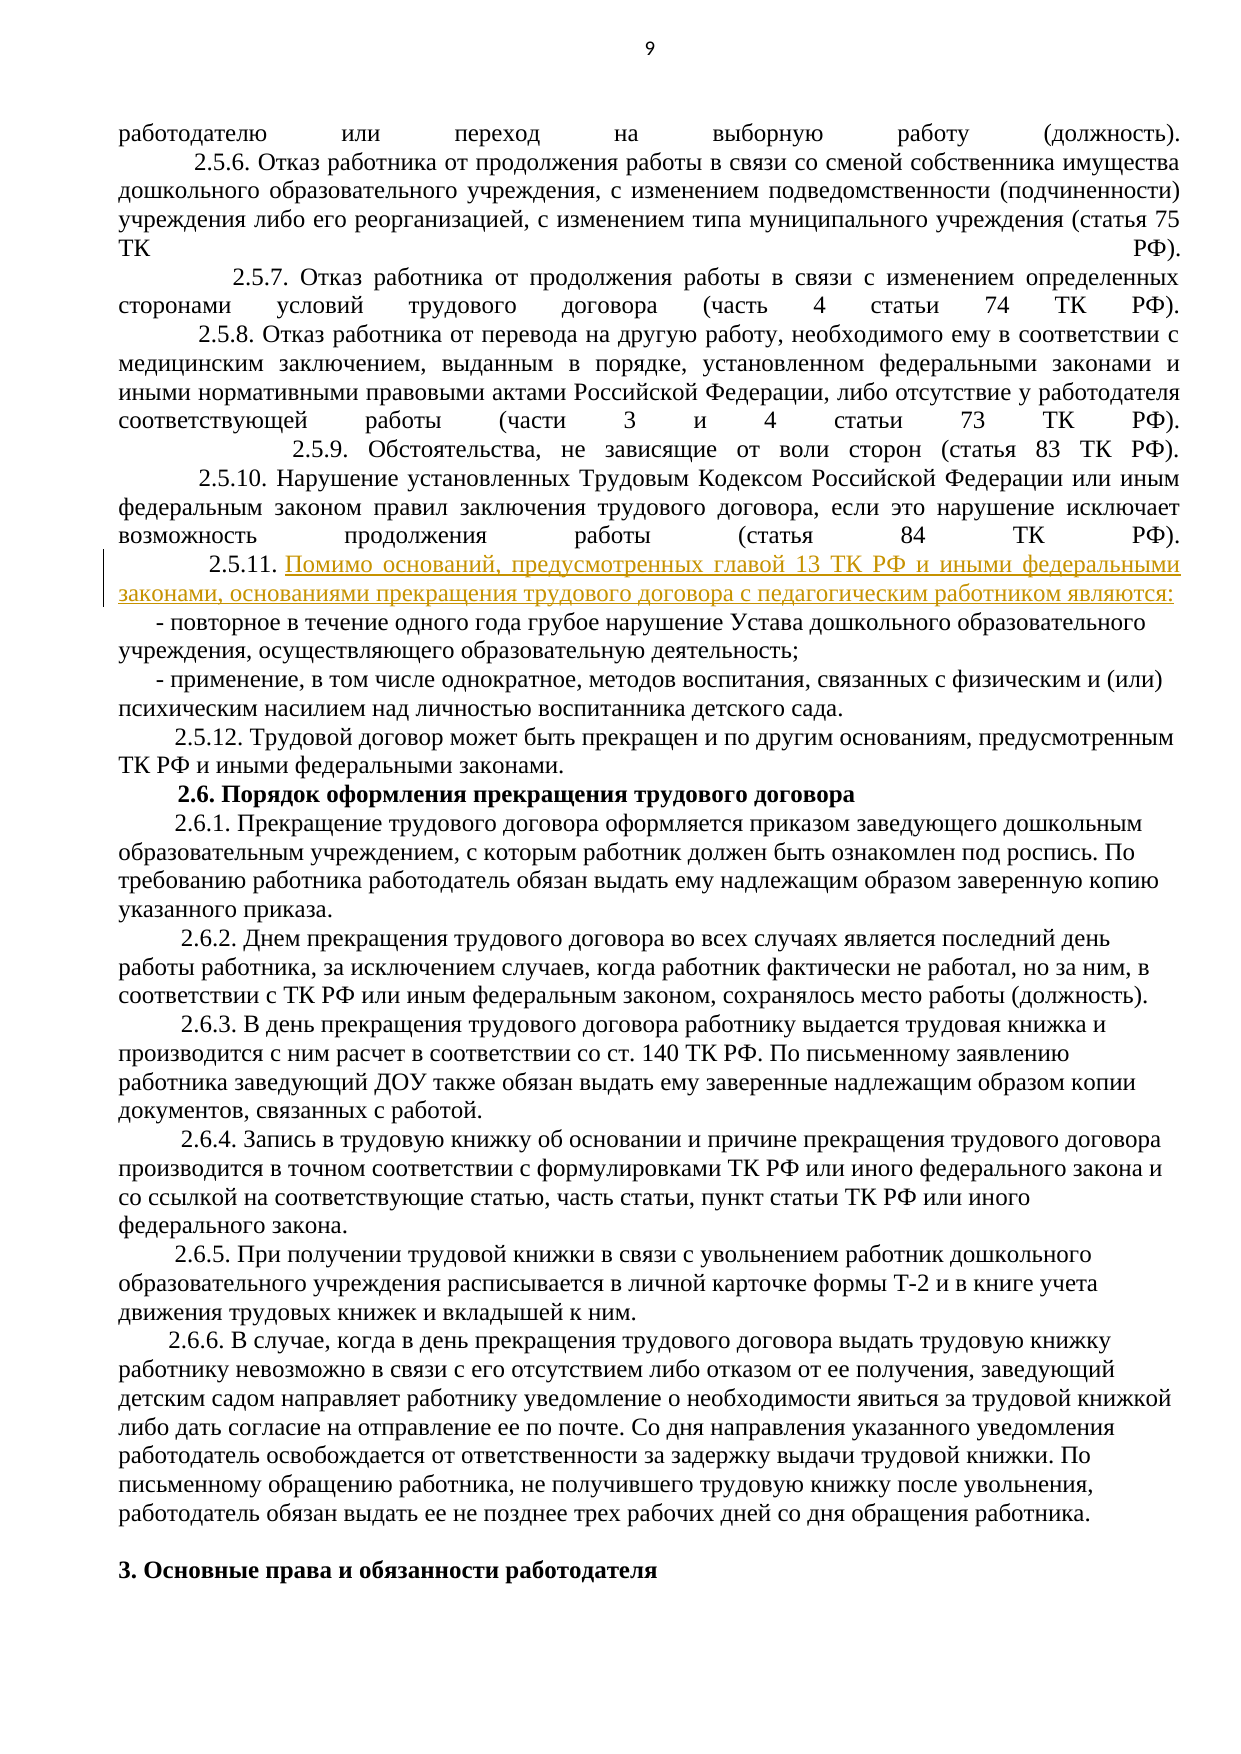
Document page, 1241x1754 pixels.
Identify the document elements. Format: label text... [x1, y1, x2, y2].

text 3. Основные права и обязанности работодателя [118, 1556, 1181, 1584]
text 2.6. Порядок оформления прекращения трудового договора 2.6.1. Прекращение трудового договора оформляется приказом заведующего дошкольным образовательным учреждением, с которым работник должен быть ознакомлен под роспись. По требованию работника работодатель обязан выдать ему надлежащим образом заверенную копию указанного приказа. 2.6.2. Днем прекращения трудового договора во всех случаях является последний день работы работника, за исключением случаев, когда работник фактически не работал, но за ним, в соответствии с ТК РФ или иным федеральным законом, сохранялось место работы (должность). 2.6.3. В день прекращения трудового договора работнику выдается трудовая книжка и производится с ним расчет в соответствии со ст. 140 ТК РФ. По письменному заявлению работника заведующий ДОУ также обязан выдать ему заверенные надлежащим образом копии документов, связанных с работой. 2.6.4. Запись в трудовую книжку об основании и причине прекращения трудового договора производится в точном соответствии с формулировками ТК РФ или иного федерального закона и со ссылкой на соответствующие статью, часть статьи, пункт статьи ТК РФ или иного федерального закона. 2.6.5. При получении трудовой книжки в связи с увольнением работник дошкольного образовательного учреждения расписывается в личной карточке формы Т-2 и в книге учета движения трудовых книжек и вкладышей к ним. 2.6.6. В случае, когда в день прекращения трудового договора выдать трудовую книжку работнику невозможно в связи с его отсутствием либо отказом от ее получения, заведующий детским садом направляет работнику уведомление о необходимости явиться за трудовой книжкой либо дать согласие на отправление ее по почте. Со дня направления указанного уведомления работодатель освобождается от ответственности за задержку выдачи трудовой книжки. По письменному обращению работника, не получившего трудовую книжку после увольнения, работодатель обязан выдать ее не позднее трех рабочих дней со дня обращения работника. [118, 779, 1181, 1527]
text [118, 118, 1181, 607]
text - применение, в том числе однократное, методов воспитания, связанных с физическим и (или) психическим насилием над личностью воспитанника детского сада. [118, 664, 1181, 722]
text 2.5.12. Трудовой договор может быть прекращен и по другим основаниям, предусмотренным ТК РФ и иными федеральными законами. [118, 722, 1181, 779]
text - повторное в течение одного года грубое нарушение Устава дошкольного образовательного учреждения, осуществляющего образовательную деятельность; [118, 607, 1181, 664]
